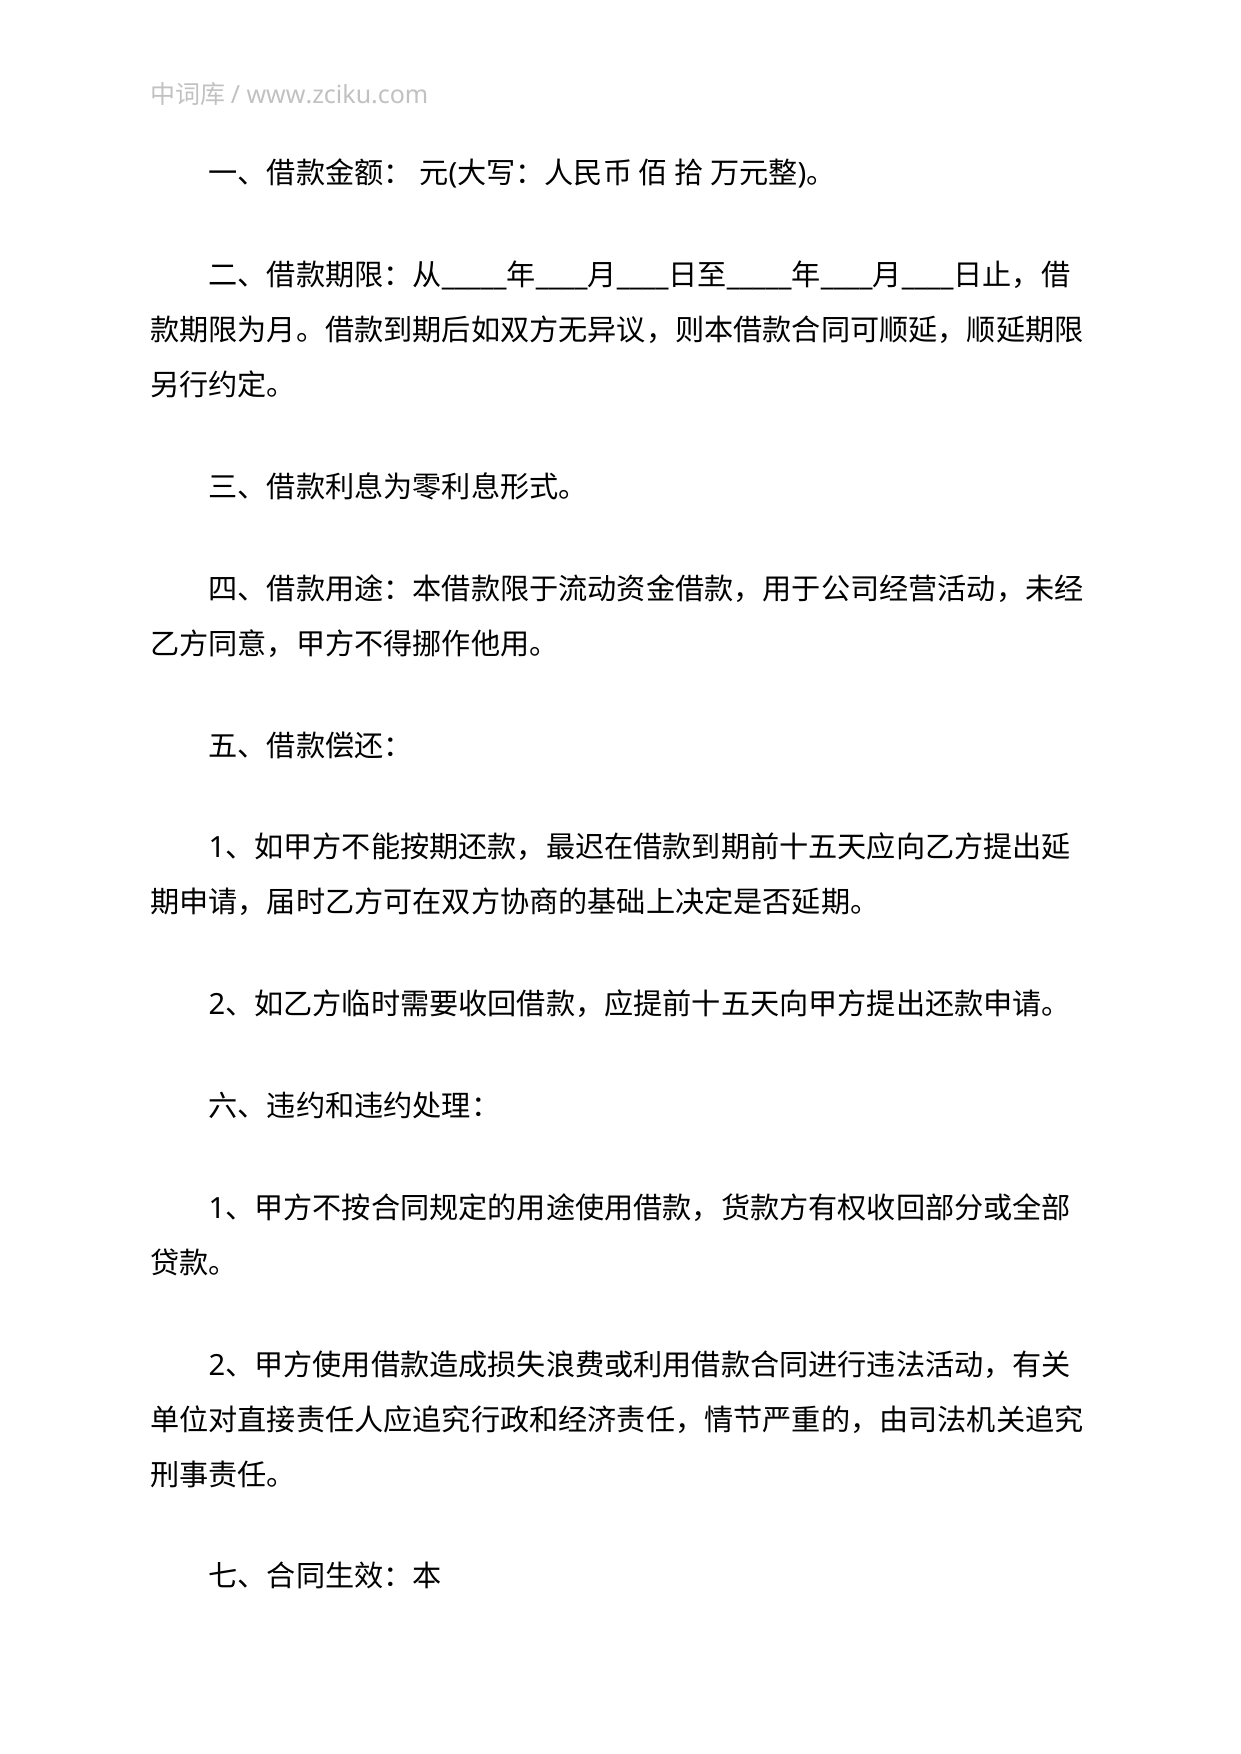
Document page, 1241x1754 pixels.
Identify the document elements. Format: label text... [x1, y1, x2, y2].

text 四、借款用途：本借款限于流动资金借款，用于公司经营活动，未经乙方同意，甲方不得挪作他用。 [150, 565, 1090, 663]
text 2、如乙方临时需要收回借款，应提前十五天向甲方提出还款申请。 [150, 981, 1090, 1023]
text 二、借款期限：从_____年____月____日至_____年____月____日止，借款期限为月。借款到期后如双方无异议，则本借款合同可顺延，顺延期限另行约定。 [150, 252, 1090, 404]
text 1、如甲方不能按期还款，最迟在借款到期前十五天应向乙方提出延期申请，届时乙方可在双方协商的基础上决定是否延期。 [150, 824, 1090, 921]
text 三、借款利息为零利息形式。 [150, 464, 1090, 506]
text 六、违约和违约处理： [150, 1083, 1090, 1125]
text 一、借款金额： 元(大写：人民币 佰 拾 万元整)。 [150, 150, 1090, 192]
text 五、借款偿还： [150, 722, 1090, 764]
text 七、合同生效：本 [150, 1553, 1090, 1595]
text 1、甲方不按合同规定的用途使用借款，货款方有权收回部分或全部贷款。 [150, 1184, 1090, 1282]
text 2、甲方使用借款造成损失浪费或利用借款合同进行违法活动，有关单位对直接责任人应追究行政和经济责任，情节严重的，由司法机关追究刑事责任。 [150, 1341, 1090, 1493]
